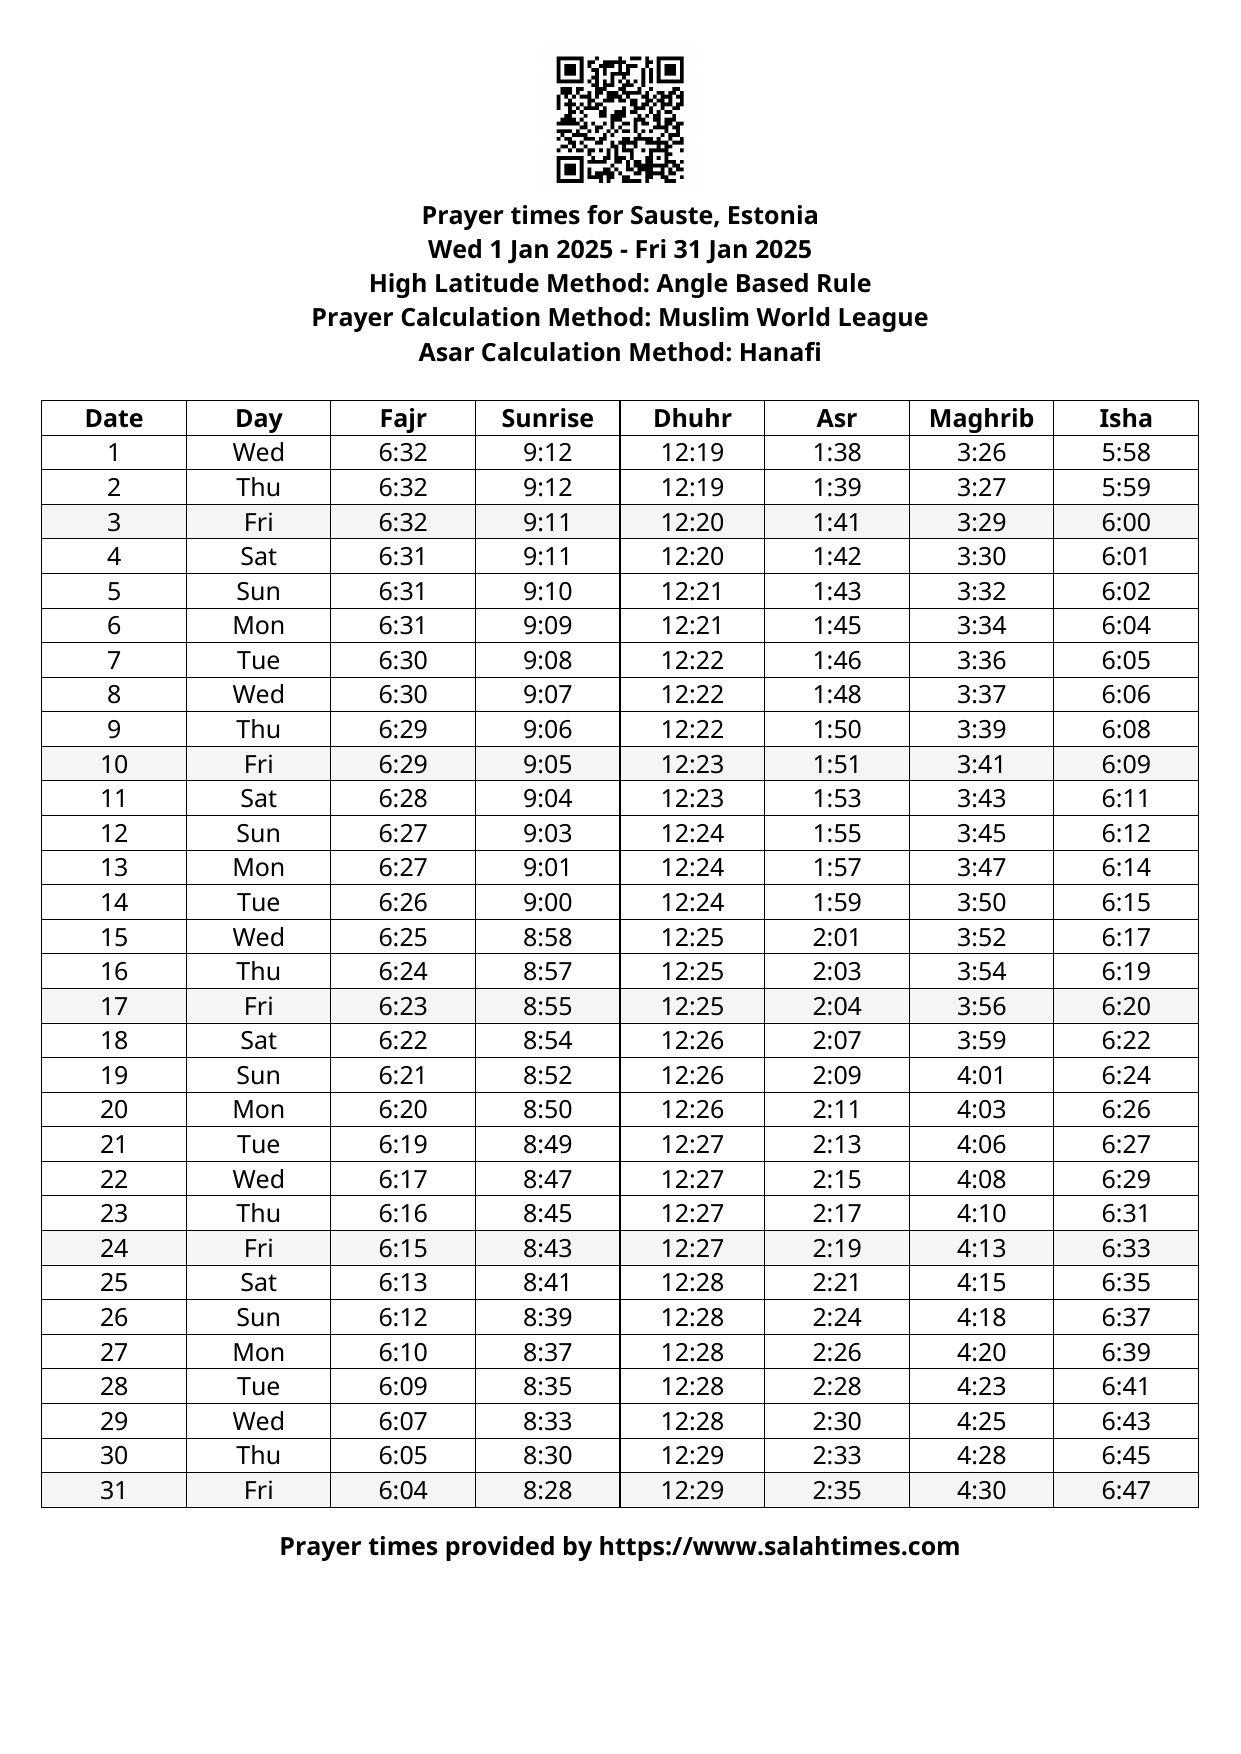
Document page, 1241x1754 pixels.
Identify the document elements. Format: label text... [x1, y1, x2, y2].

table_header Day [187, 401, 330, 434]
table_cell 6:31 [331, 609, 475, 642]
table_cell Sat [187, 1266, 330, 1299]
table_cell 8:30 [476, 1439, 619, 1472]
table_cell 6:01 [1054, 539, 1198, 573]
table_cell 4:30 [910, 1473, 1053, 1507]
table_cell 3:41 [910, 747, 1053, 780]
table_cell 12:28 [621, 1266, 764, 1299]
table_cell 2:13 [765, 1127, 909, 1161]
table_cell Thu [187, 470, 330, 504]
table_cell 16 [42, 954, 186, 988]
table_cell 2:15 [765, 1162, 909, 1195]
table_cell Mon [187, 1335, 330, 1368]
table_cell 3:26 [910, 436, 1053, 469]
table_cell 5 [42, 574, 186, 607]
table_cell 1:51 [765, 747, 909, 780]
table_cell 9:11 [476, 539, 619, 573]
table_cell 9:00 [476, 885, 619, 919]
table_cell 8:39 [476, 1300, 619, 1334]
table_cell 22 [42, 1162, 186, 1195]
table_cell 6:30 [331, 678, 475, 711]
table_cell 2:03 [765, 954, 909, 988]
table_cell 8:47 [476, 1162, 619, 1195]
table_cell 9:05 [476, 747, 619, 780]
table_cell 3:39 [910, 712, 1053, 746]
table_cell 3:50 [910, 885, 1053, 919]
table_header Fajr [331, 401, 475, 434]
table_cell 31 [42, 1473, 186, 1507]
table_header Isha [1054, 401, 1198, 434]
table_cell 6:32 [331, 505, 475, 538]
table_cell 3:34 [910, 609, 1053, 642]
table_cell 26 [42, 1300, 186, 1334]
table_cell 5:58 [1054, 436, 1198, 469]
table_cell 6:25 [331, 920, 475, 953]
table_cell 12:24 [621, 885, 764, 919]
table_cell 8:54 [476, 1024, 619, 1057]
table_cell 6:27 [331, 816, 475, 849]
table_cell 12:22 [621, 678, 764, 711]
table_cell Fri [187, 1473, 330, 1507]
table_cell 1:48 [765, 678, 909, 711]
table_cell 9:06 [476, 712, 619, 746]
table_cell 12:28 [621, 1369, 764, 1403]
table_cell 6:04 [1054, 609, 1198, 642]
table_cell 6:29 [331, 747, 475, 780]
table_cell 6 [42, 609, 186, 642]
table_cell 1:59 [765, 885, 909, 919]
table_cell 12:26 [621, 1024, 764, 1057]
table_cell 6:47 [1054, 1473, 1198, 1507]
table_cell 9:08 [476, 643, 619, 677]
table_cell 1:53 [765, 781, 909, 815]
table_cell 9:12 [476, 436, 619, 469]
table_cell 6:02 [1054, 574, 1198, 607]
table_cell 6:32 [331, 436, 475, 469]
table_cell 8:41 [476, 1266, 619, 1299]
table_cell 4 [42, 539, 186, 573]
table_cell 8:28 [476, 1473, 619, 1507]
table_cell 20 [42, 1093, 186, 1126]
table_cell 13 [42, 851, 186, 884]
table_header Date [42, 401, 186, 434]
table_cell 6:10 [331, 1335, 475, 1368]
table_cell 12:24 [621, 851, 764, 884]
table_cell 28 [42, 1369, 186, 1403]
table_cell 3:36 [910, 643, 1053, 677]
table_cell 3:37 [910, 678, 1053, 711]
table_cell 8:57 [476, 954, 619, 988]
table_cell 4:03 [910, 1093, 1053, 1126]
table_cell Wed [187, 1162, 330, 1195]
table_cell 9:09 [476, 609, 619, 642]
table_cell 3:45 [910, 816, 1053, 849]
table_cell Sun [187, 1058, 330, 1092]
table_cell 9:11 [476, 505, 619, 538]
table_cell 12:21 [621, 574, 764, 607]
table_cell 3:30 [910, 539, 1053, 573]
table_cell 3:56 [910, 989, 1053, 1022]
table_cell 6:28 [331, 781, 475, 815]
table_cell 8:33 [476, 1404, 619, 1437]
table_cell 6:12 [331, 1300, 475, 1334]
table_cell 2:01 [765, 920, 909, 953]
table_cell 2:35 [765, 1473, 909, 1507]
table_cell Tue [187, 643, 330, 677]
table_cell 4:01 [910, 1058, 1053, 1092]
table_cell 24 [42, 1231, 186, 1264]
table_cell Thu [187, 1196, 330, 1230]
table_cell 12:26 [621, 1058, 764, 1092]
table_cell 12 [42, 816, 186, 849]
table_cell Wed [187, 436, 330, 469]
table_cell 12:28 [621, 1300, 764, 1334]
table_cell 8:50 [476, 1093, 619, 1126]
table_cell 3:59 [910, 1024, 1053, 1057]
table_cell 4:28 [910, 1439, 1053, 1472]
table_cell Sun [187, 816, 330, 849]
table_cell 2 [42, 470, 186, 504]
table_cell 12:28 [621, 1404, 764, 1437]
table_cell 6:24 [331, 954, 475, 988]
table_cell 6:45 [1054, 1439, 1198, 1472]
table_header Dhuhr [621, 401, 764, 434]
table_cell 6:19 [331, 1127, 475, 1161]
table_cell 11 [42, 781, 186, 815]
table_cell 6:33 [1054, 1231, 1198, 1264]
table_cell 3:47 [910, 851, 1053, 884]
table_cell 6:17 [1054, 920, 1198, 953]
table_cell 14 [42, 885, 186, 919]
table_cell 6:06 [1054, 678, 1198, 711]
table_cell Sat [187, 539, 330, 573]
table_cell Thu [187, 1439, 330, 1472]
table_header Asr [765, 401, 909, 434]
table_cell 6:32 [331, 470, 475, 504]
table_cell 8:43 [476, 1231, 619, 1264]
table_cell 6:41 [1054, 1369, 1198, 1403]
table_cell 6:29 [331, 712, 475, 746]
text Wed 1 Jan 2025 - Fri 31 Jan 2025 [42, 232, 1198, 266]
table_cell 4:25 [910, 1404, 1053, 1437]
table_cell 6:43 [1054, 1404, 1198, 1437]
table_cell 29 [42, 1404, 186, 1437]
table_cell 2:28 [765, 1369, 909, 1403]
table_cell 4:10 [910, 1196, 1053, 1230]
table_cell 1:41 [765, 505, 909, 538]
table_cell 12:27 [621, 1162, 764, 1195]
table_cell 6:31 [331, 574, 475, 607]
table_cell Tue [187, 885, 330, 919]
table_cell 12:19 [621, 470, 764, 504]
table_cell 1:39 [765, 470, 909, 504]
table_cell 3:52 [910, 920, 1053, 953]
table_cell 12:22 [621, 712, 764, 746]
table_cell 4:13 [910, 1231, 1053, 1264]
table_cell Sun [187, 574, 330, 607]
table_cell 8:37 [476, 1335, 619, 1368]
table_cell 18 [42, 1024, 186, 1057]
table_cell 6:19 [1054, 954, 1198, 988]
table_cell 25 [42, 1266, 186, 1299]
table_cell 2:30 [765, 1404, 909, 1437]
table_cell 6:23 [331, 989, 475, 1022]
table_cell 1:45 [765, 609, 909, 642]
text High Latitude Method: Angle Based Rule [42, 266, 1198, 300]
table_cell Thu [187, 712, 330, 746]
table_cell 4:06 [910, 1127, 1053, 1161]
table_cell Fri [187, 1231, 330, 1264]
text Prayer times for Sauste, Estonia [42, 198, 1198, 232]
table_cell 6:24 [1054, 1058, 1198, 1092]
table_cell 9:03 [476, 816, 619, 849]
table_cell 2:09 [765, 1058, 909, 1092]
table_cell Wed [187, 678, 330, 711]
table_cell 2:24 [765, 1300, 909, 1334]
table_cell 4:15 [910, 1266, 1053, 1299]
table_cell 1:42 [765, 539, 909, 573]
table_cell 3:32 [910, 574, 1053, 607]
table_cell Fri [187, 989, 330, 1022]
table_cell 6:31 [1054, 1196, 1198, 1230]
table_cell 6:00 [1054, 505, 1198, 538]
table_header Sunrise [476, 401, 619, 434]
table_cell Mon [187, 851, 330, 884]
table_cell 8:35 [476, 1369, 619, 1403]
table_cell 19 [42, 1058, 186, 1092]
table_cell 12:19 [621, 436, 764, 469]
table_cell 23 [42, 1196, 186, 1230]
table_cell 8:58 [476, 920, 619, 953]
table_cell 30 [42, 1439, 186, 1472]
table_cell 1:46 [765, 643, 909, 677]
table_cell 2:07 [765, 1024, 909, 1057]
table_cell 6:09 [1054, 747, 1198, 780]
table_cell 6:31 [331, 539, 475, 573]
table_cell 6:15 [1054, 885, 1198, 919]
table_cell 4:23 [910, 1369, 1053, 1403]
table_cell 12:27 [621, 1196, 764, 1230]
table_cell 2:11 [765, 1093, 909, 1126]
table_cell 8:55 [476, 989, 619, 1022]
table_cell 12:20 [621, 539, 764, 573]
table_cell 6:17 [331, 1162, 475, 1195]
table_cell 9:01 [476, 851, 619, 884]
table_cell 1:43 [765, 574, 909, 607]
table_cell 9:04 [476, 781, 619, 815]
table_cell 6:27 [1054, 1127, 1198, 1161]
table_cell Fri [187, 505, 330, 538]
table_cell 6:22 [1054, 1024, 1198, 1057]
table_cell 6:20 [331, 1093, 475, 1126]
table_cell 12:27 [621, 1127, 764, 1161]
table_cell 3 [42, 505, 186, 538]
table_cell 4:08 [910, 1162, 1053, 1195]
text Asar Calculation Method: Hanafi [42, 334, 1198, 368]
table_cell 12:21 [621, 609, 764, 642]
table_cell Tue [187, 1369, 330, 1403]
table_cell 6:13 [331, 1266, 475, 1299]
table_cell 6:11 [1054, 781, 1198, 815]
table_cell 1 [42, 436, 186, 469]
table_cell Sun [187, 1300, 330, 1334]
table_cell 1:55 [765, 816, 909, 849]
table_cell 6:39 [1054, 1335, 1198, 1368]
table_cell 12:26 [621, 1093, 764, 1126]
table_cell 12:29 [621, 1439, 764, 1472]
table_cell Tue [187, 1127, 330, 1161]
table_cell 6:21 [331, 1058, 475, 1092]
table_cell 12:29 [621, 1473, 764, 1507]
table_cell 12:25 [621, 920, 764, 953]
table_cell 6:30 [331, 643, 475, 677]
table_cell 3:54 [910, 954, 1053, 988]
table_cell 6:16 [331, 1196, 475, 1230]
table_cell 15 [42, 920, 186, 953]
table_cell 3:43 [910, 781, 1053, 815]
table_cell 12:25 [621, 989, 764, 1022]
table_cell Sat [187, 781, 330, 815]
picture [542, 41, 699, 198]
table_cell Wed [187, 920, 330, 953]
table_cell 2:19 [765, 1231, 909, 1264]
table_cell 21 [42, 1127, 186, 1161]
table_cell 6:15 [331, 1231, 475, 1264]
table_cell 8:52 [476, 1058, 619, 1092]
table_cell 6:09 [331, 1369, 475, 1403]
table_cell 8 [42, 678, 186, 711]
table_cell 4:20 [910, 1335, 1053, 1368]
table_cell 4:18 [910, 1300, 1053, 1334]
table_cell 2:17 [765, 1196, 909, 1230]
table_cell Thu [187, 954, 330, 988]
table_cell 6:05 [331, 1439, 475, 1472]
table_cell 12:27 [621, 1231, 764, 1264]
table_cell 12:20 [621, 505, 764, 538]
table_cell 17 [42, 989, 186, 1022]
table_cell 10 [42, 747, 186, 780]
table_cell 6:12 [1054, 816, 1198, 849]
table_cell 5:59 [1054, 470, 1198, 504]
table_cell 6:05 [1054, 643, 1198, 677]
table_cell 9:07 [476, 678, 619, 711]
table_cell Mon [187, 609, 330, 642]
table_cell 9:12 [476, 470, 619, 504]
table_cell 12:28 [621, 1335, 764, 1368]
table_cell 2:33 [765, 1439, 909, 1472]
table_cell 8:45 [476, 1196, 619, 1230]
table_cell 12:25 [621, 954, 764, 988]
table_cell 9 [42, 712, 186, 746]
table_header Maghrib [910, 401, 1053, 434]
table_cell 12:24 [621, 816, 764, 849]
table_cell 6:22 [331, 1024, 475, 1057]
table_cell 9:10 [476, 574, 619, 607]
table_cell 6:27 [331, 851, 475, 884]
text Prayer Calculation Method: Muslim World League [42, 300, 1198, 334]
table_cell 6:37 [1054, 1300, 1198, 1334]
table_cell 2:04 [765, 989, 909, 1022]
table_cell 6:07 [331, 1404, 475, 1437]
table_cell 2:26 [765, 1335, 909, 1368]
table_cell 12:23 [621, 747, 764, 780]
table_cell 3:29 [910, 505, 1053, 538]
table_cell 27 [42, 1335, 186, 1368]
table_cell 12:23 [621, 781, 764, 815]
table_cell 6:35 [1054, 1266, 1198, 1299]
table_cell 6:29 [1054, 1162, 1198, 1195]
table_cell 6:04 [331, 1473, 475, 1507]
table_cell 7 [42, 643, 186, 677]
table_cell 6:26 [1054, 1093, 1198, 1126]
table_cell 6:26 [331, 885, 475, 919]
table_cell Sat [187, 1024, 330, 1057]
table_cell Mon [187, 1093, 330, 1126]
table_cell 3:27 [910, 470, 1053, 504]
text Prayer times provided by https://www.salahtimes.com [42, 1528, 1198, 1563]
table_cell 1:38 [765, 436, 909, 469]
table_cell Fri [187, 747, 330, 780]
table_cell 8:49 [476, 1127, 619, 1161]
table_cell 6:14 [1054, 851, 1198, 884]
table_cell 2:21 [765, 1266, 909, 1299]
table_cell 1:50 [765, 712, 909, 746]
table_cell Wed [187, 1404, 330, 1437]
table_cell 12:22 [621, 643, 764, 677]
table_cell 6:08 [1054, 712, 1198, 746]
table_cell 1:57 [765, 851, 909, 884]
table_cell 6:20 [1054, 989, 1198, 1022]
